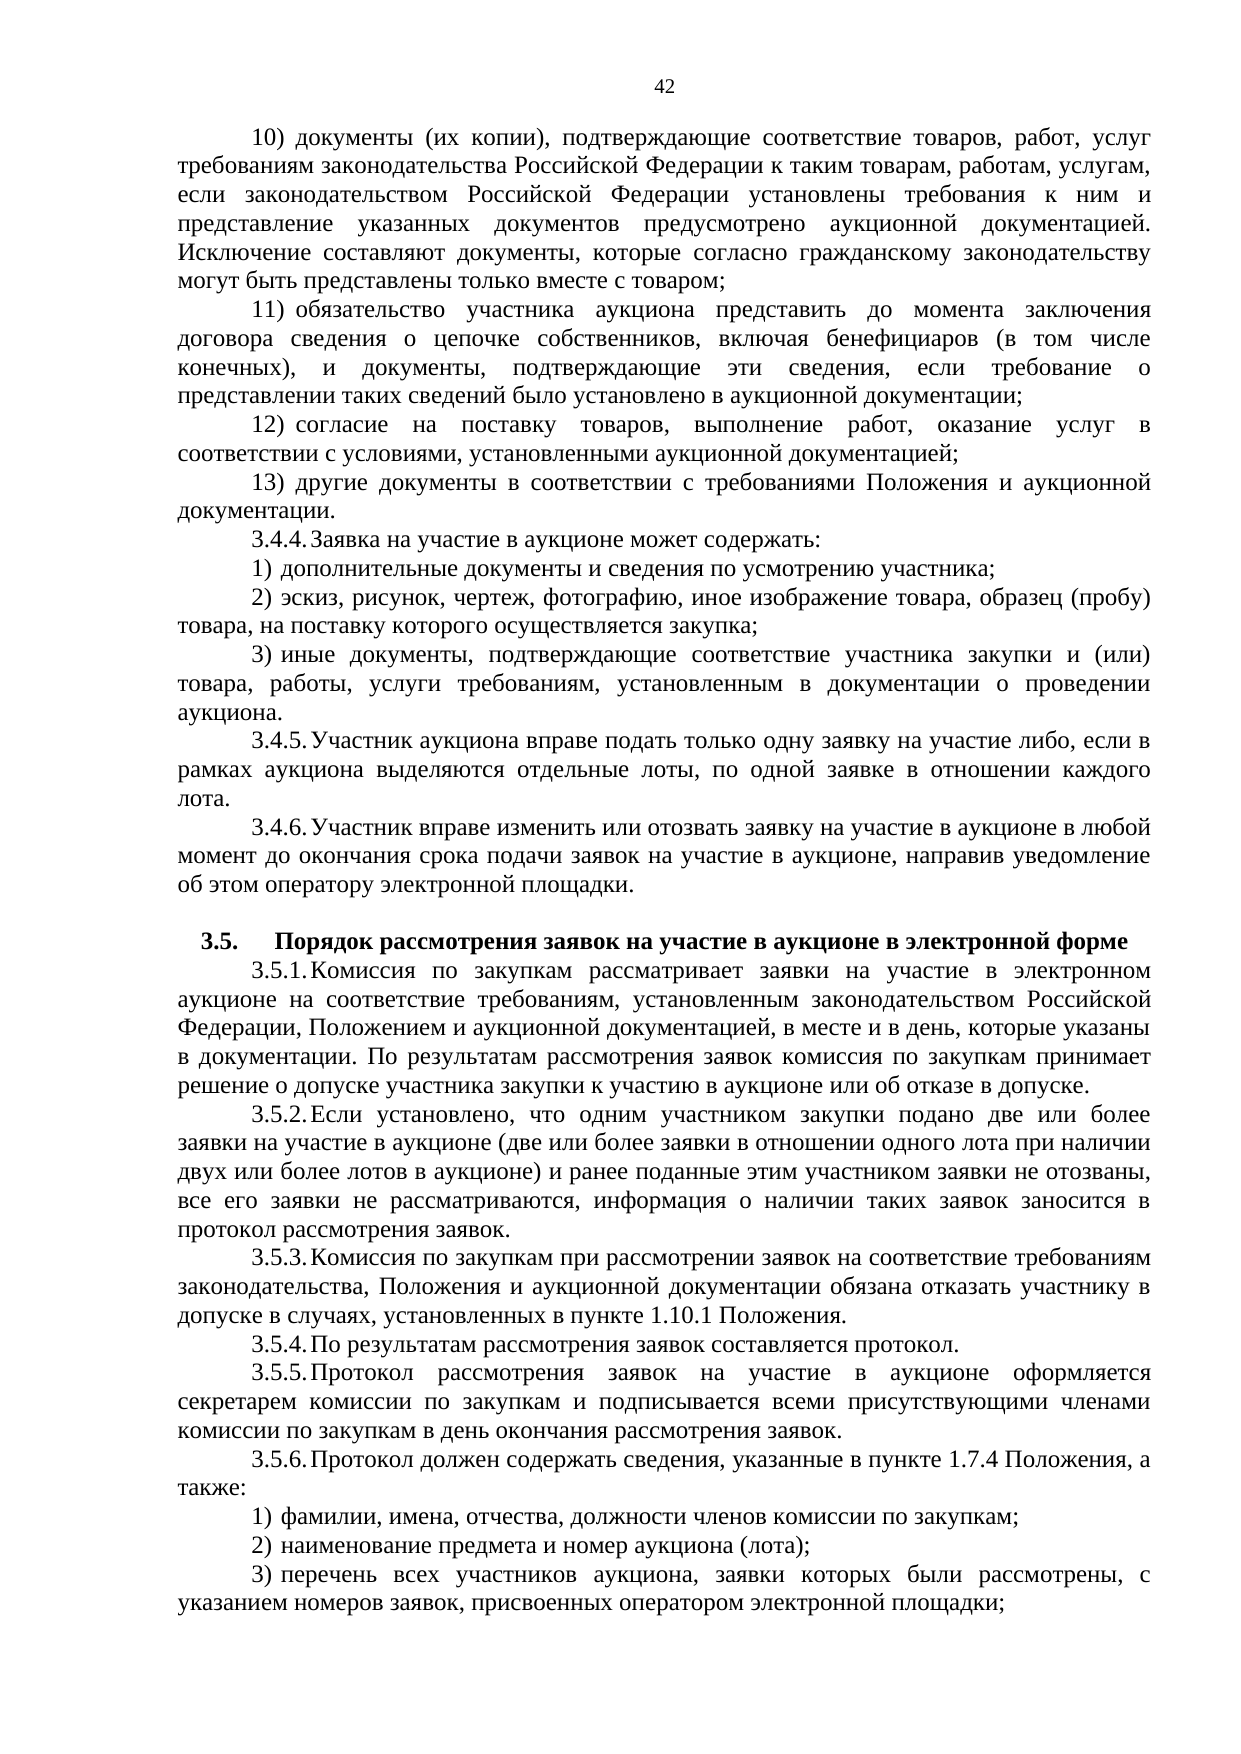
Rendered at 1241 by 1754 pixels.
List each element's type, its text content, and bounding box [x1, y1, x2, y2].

list Комиссия по закупкам рассматривает заявки на участие в электронном аукционе на соответствие требованиям, установленным законодательством Российской Федерации, Положением и аукционной документацией, в месте и в день, которые указаны в документации. По результатам рассмотрения заявок комиссия по закупкам принимает решение о допуске участника закупки к участию в аукционе или об отказе в допуске. [177, 955, 1152, 1099]
list Участник вправе изменить или отозвать заявку на участие в аукционе в любой момент до окончания срока подачи заявок на участие в аукционе, направив уведомление об этом оператору электронной площадки. [177, 812, 1152, 898]
list Если установлено, что одним участником закупки подано две или более заявки на участие в аукционе (две или более заявки в отношении одного лота при наличии двух или более лотов в аукционе) и ранее поданные этим участником заявки не отозваны, все его заявки не рассматриваются, информация о наличии таких заявок заносится в протокол рассмотрения заявок. [177, 1099, 1152, 1242]
list По результатам рассмотрения заявок составляется протокол. [177, 1329, 1152, 1357]
subtitle Порядок рассмотрения заявок на участие в аукционе в электронной форме [177, 926, 1152, 955]
list дополнительные документы и сведения по усмотрению участника; [177, 553, 1152, 582]
list обязательство участника аукциона представить до момента заключения договора сведения о цепочке собственников, включая бенефициаров (в том числе конечных), и документы, подтверждающие эти сведения, если требование о представлении таких сведений было установлено в аукционной документации; [177, 294, 1152, 409]
list согласие на поставку товаров, выполнение работ, оказание услуг в соответствии с условиями, установленными аукционной документацией; [177, 409, 1152, 467]
list Протокол должен содержать сведения, указанные в пункте 1.7.4 Положения, а также: [177, 1444, 1152, 1501]
list наименование предмета и номер аукциона (лота); [177, 1530, 1152, 1559]
list Протокол рассмотрения заявок на участие в аукционе оформляется секретарем комиссии по закупкам и подписывается всеми присутствующими членами комиссии по закупкам в день окончания рассмотрения заявок. [177, 1357, 1152, 1444]
list перечень всех участников аукциона, заявки которых были рассмотрены, с указанием номеров заявок, присвоенных оператором электронной площадки; [177, 1559, 1152, 1616]
list иные документы, подтверждающие соответствие участника закупки и (или) товара, работы, услуги требованиям, установленным в документации о проведении аукциона. [177, 639, 1152, 726]
list Комиссия по закупкам при рассмотрении заявок на соответствие требованиям законодательства, Положения и аукционной документации обязана отказать участнику в допуске в случаях, установленных в пункте 1.10.1 Положения. [177, 1242, 1152, 1329]
list Заявка на участие в аукционе может содержать: [177, 524, 1152, 553]
list другие документы в соответствии с требованиями Положения и аукционной документации. [177, 467, 1152, 524]
list фамилии, имена, отчества, должности членов комиссии по закупкам; [177, 1501, 1152, 1530]
list Участник аукциона вправе подать только одну заявку на участие либо, если в рамках аукциона выделяются отдельные лоты, по одной заявке в отношении каждого лота. [177, 726, 1152, 812]
list эскиз, рисунок, чертеж, фотографию, иное изображение товара, образец (пробу) товара, на поставку которого осуществляется закупка; [177, 582, 1152, 639]
list документы (их копии), подтверждающие соответствие товаров, работ, услуг требованиям законодательства Российской Федерации к таким товарам, работам, услугам, если законодательством Российской Федерации установлены требования к ним и представление указанных документов предусмотрено аукционной документацией. Исключение составляют документы, которые согласно гражданскому законодательству могут быть представлены только вместе с товаром; [177, 122, 1152, 294]
